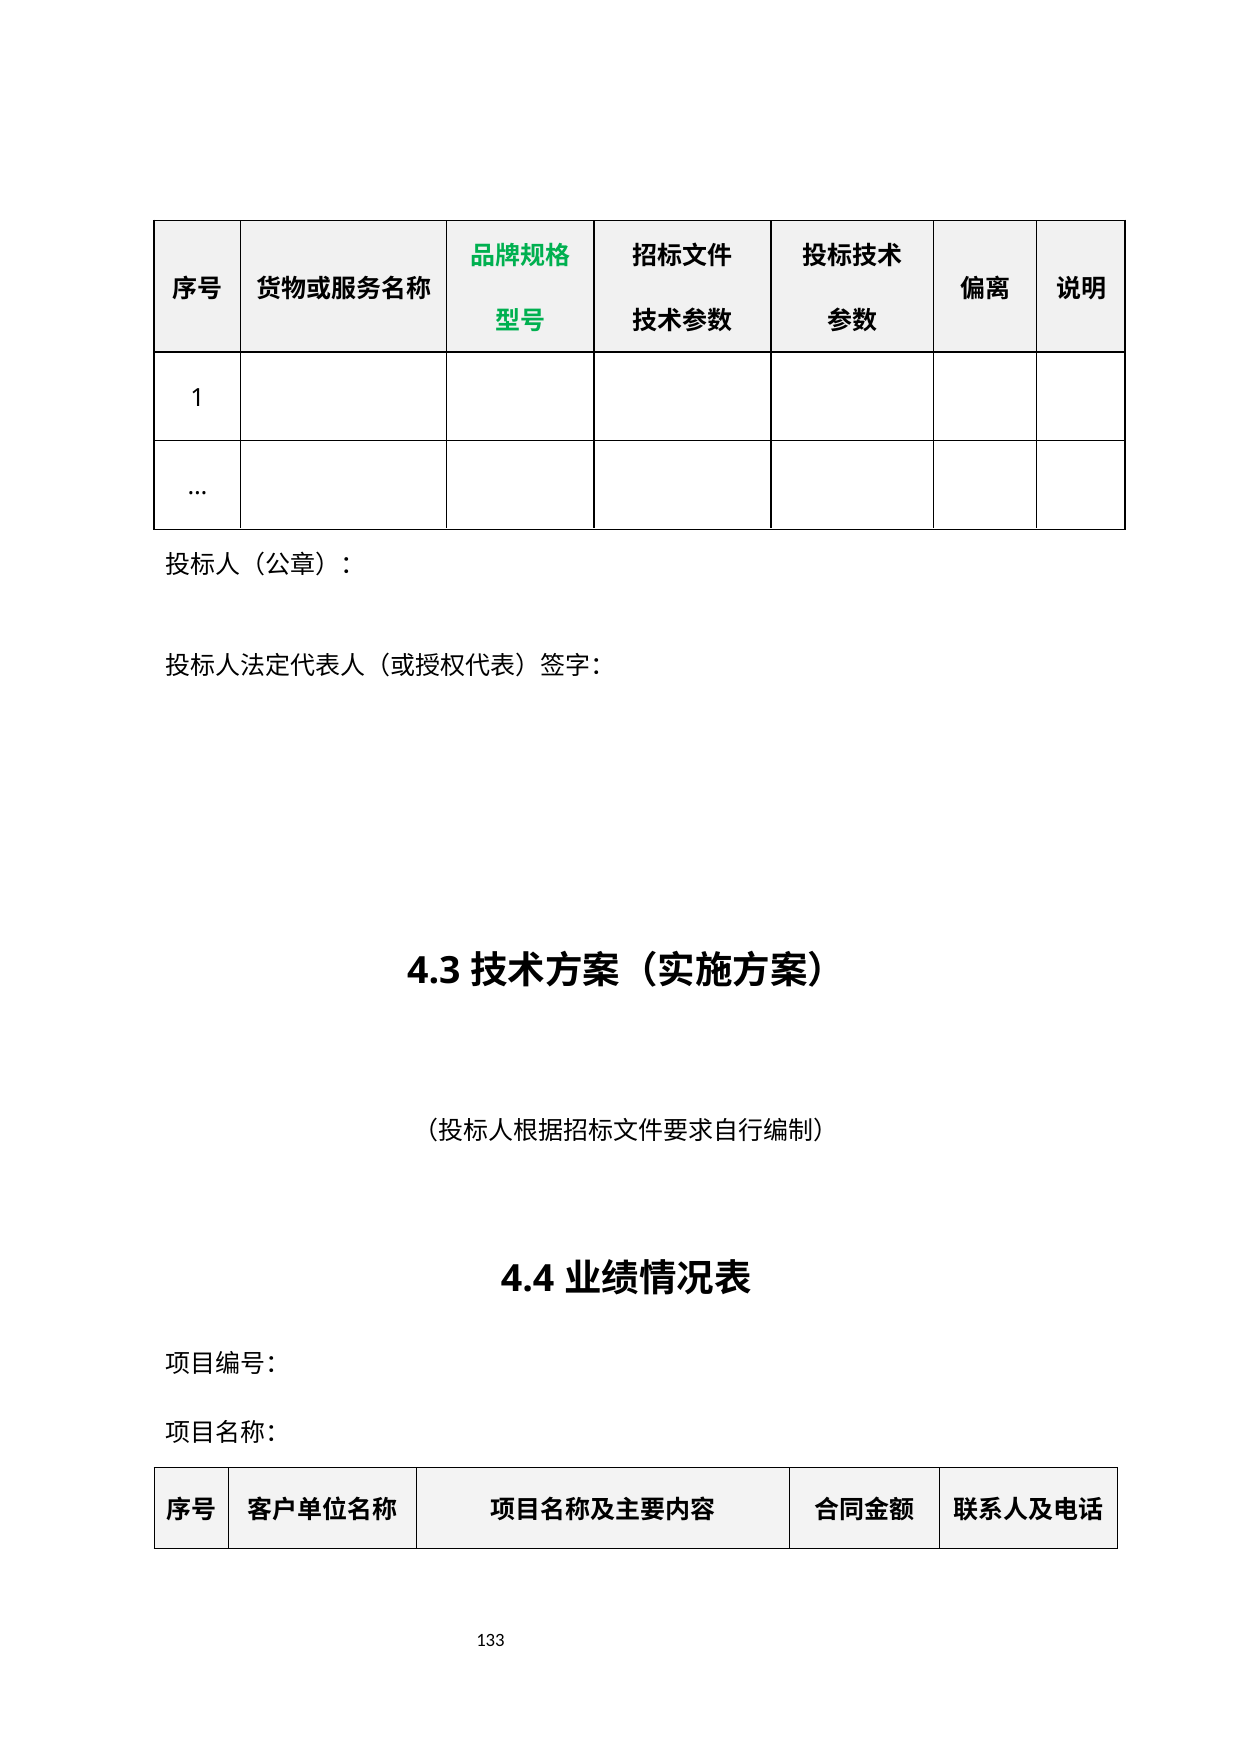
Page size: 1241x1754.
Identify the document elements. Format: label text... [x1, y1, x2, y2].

table_cell [934, 353, 1036, 440]
table_header 联系人及电话 [940, 1468, 1117, 1548]
table_header 招标文件 技术参数 [595, 221, 770, 351]
table_header 客户单位名称 [229, 1468, 416, 1548]
table_cell [241, 353, 446, 440]
table_header 投标技术 参数 [772, 221, 933, 351]
text 4.3 技术方案（实施方案） [165, 935, 1087, 1000]
table_cell 1 [155, 353, 240, 440]
table_header 项目名称及主要内容 [417, 1468, 789, 1548]
table_cell [772, 353, 933, 440]
text 项目名称： [165, 1413, 1087, 1449]
table_header 序号 [155, 1468, 228, 1548]
table_header 说明 [1037, 221, 1124, 351]
table_cell [772, 441, 933, 528]
text （投标人根据招标文件要求自行编制） [165, 1096, 1087, 1161]
table_cell [934, 441, 1036, 528]
table_header 合同金额（万元） [790, 1468, 939, 1548]
text 4.4 业绩情况表 [165, 1248, 1087, 1302]
text 项目编号： [165, 1329, 1087, 1394]
table_cell [447, 353, 593, 440]
table_header 品牌规格型号 [447, 221, 593, 351]
table_header 序号 [155, 221, 240, 351]
text 投标人法定代表人（或授权代表）签字： [165, 631, 1087, 696]
table_cell … [155, 441, 240, 528]
table_cell [1037, 353, 1124, 440]
table_cell [1037, 441, 1124, 528]
table_header 货物或服务名称 [241, 221, 446, 351]
table_cell [241, 441, 446, 528]
table_header 偏离 [934, 221, 1036, 351]
table_cell [595, 353, 770, 440]
text 投标人（公章）： [165, 530, 1087, 595]
table_cell [595, 441, 770, 528]
table_cell [447, 441, 593, 528]
